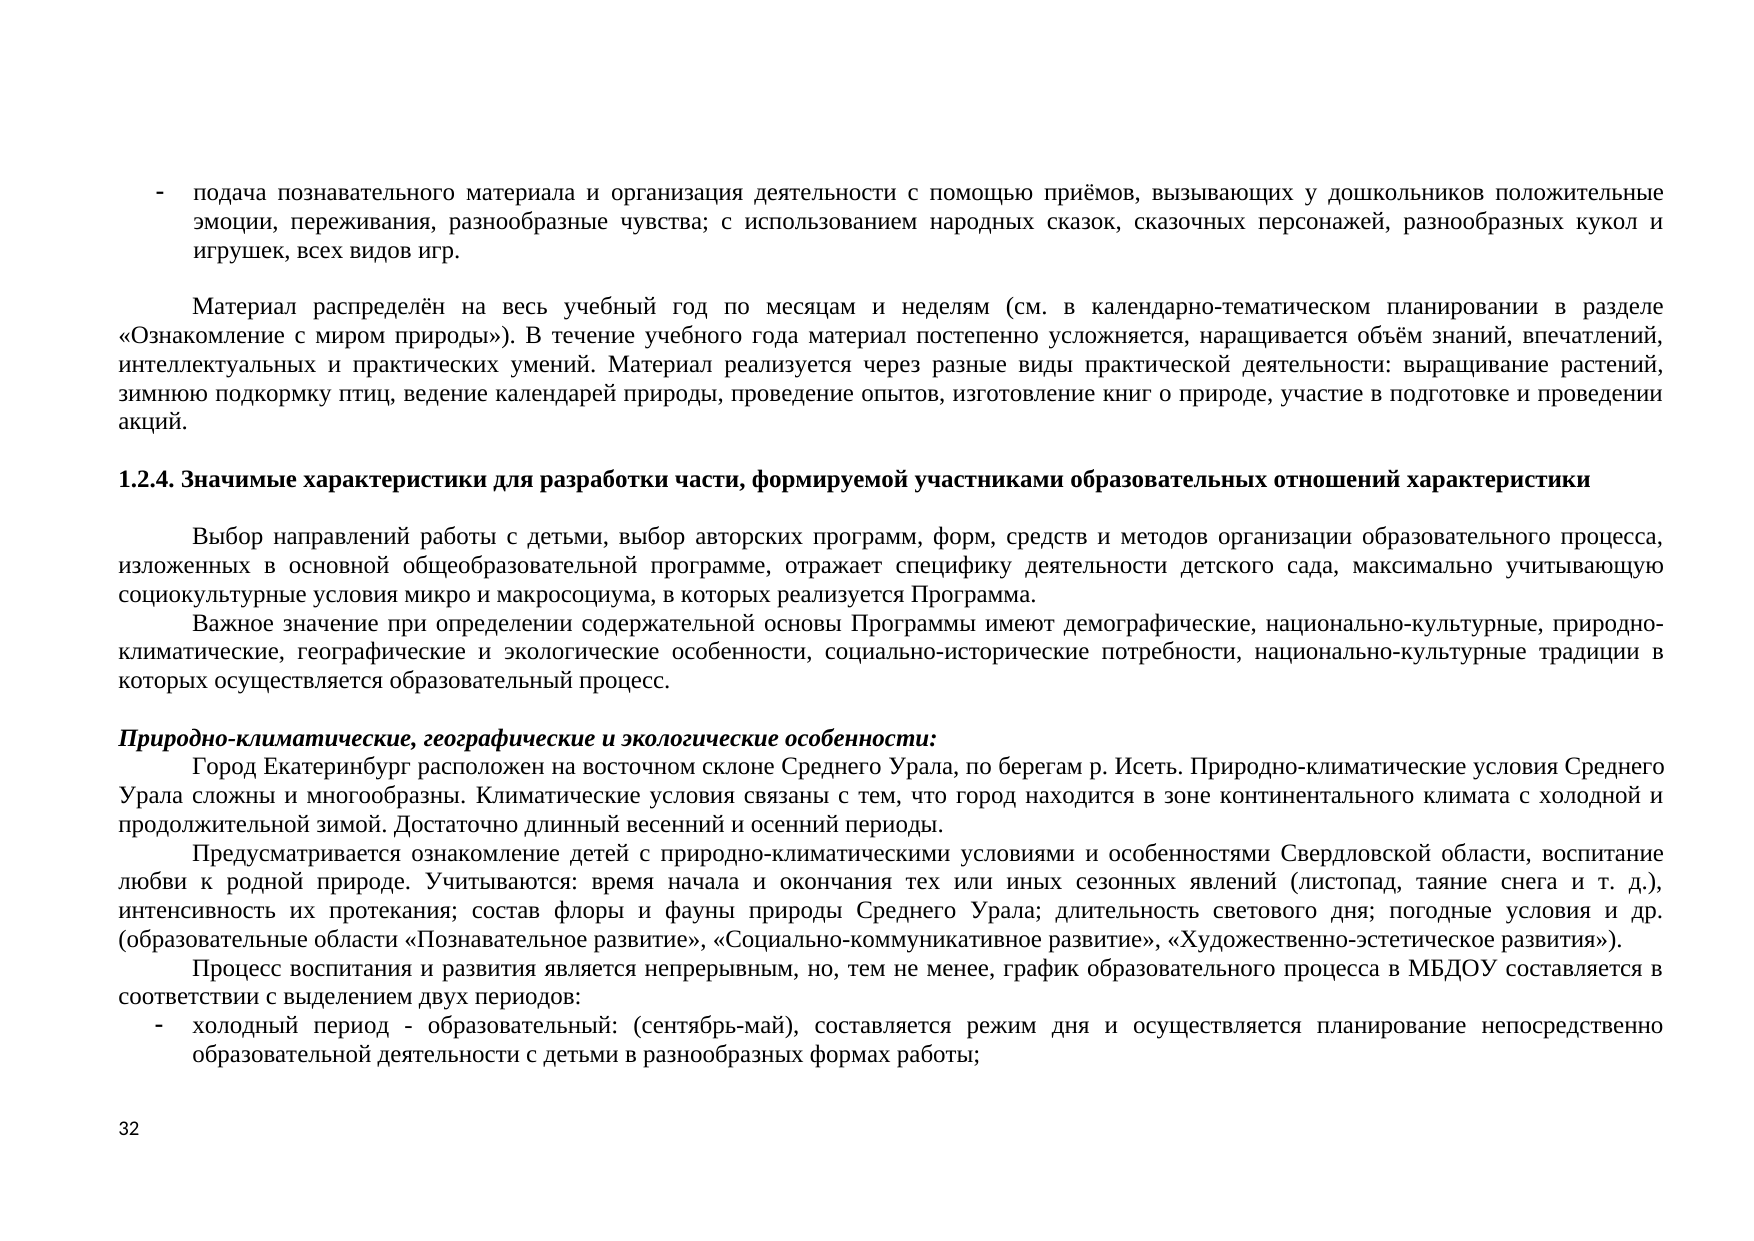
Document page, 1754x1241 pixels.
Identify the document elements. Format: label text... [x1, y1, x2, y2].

list холодный период - образовательный: (сентябрь-май), составляется режим дня и осуществляется планирование непосредственно образовательной деятельности с детьми в разнообразных формах работы; [154, 1010, 1665, 1068]
text 1.2.4. Значимые характеристики для разработки части, формируемой участниками образовательных отношений характеристики [118, 464, 1665, 493]
list подача познавательного материала и организация деятельности с помощью приёмов, вызывающих у дошкольников положительные эмоции, переживания, разнообразные чувства; с использованием народных сказок, сказочных персонажей, разнообразных кукол и игрушек, всех видов игр. [156, 177, 1665, 263]
text Выбор направлений работы с детьми, выбор авторских программ, форм, средств и методов организации образовательного процесса, изложенных в основной общеобразовательной программе, отражает специфику деятельности детского сада, максимально учитывающую социокультурные условия микро и макросоциума, в которых реализуется Программа. [118, 521, 1665, 608]
text Предусматривается ознакомление детей с природно-климатическими условиями и особенностями Свердловской области, воспитание любви к родной природе. Учитываются: время начала и окончания тех или иных сезонных явлений (листопад, таяние снега и т. д.), интенсивность их протекания; состав флоры и фауны природы Среднего Урала; длительность светового дня; погодные условия и др. (образовательные области «Познавательное развитие», «Социально-коммуникативное развитие», «Художественно-эстетическое развития»). [118, 838, 1665, 953]
text Материал распределён на весь учебный год по месяцам и неделям (см. в календарно-тематическом планировании в разделе «Ознакомление с миром природы»). В течение учебного года материал постепенно усложняется, наращивается объём знаний, впечатлений, интеллектуальных и практических умений. Материал реализуется через разные виды практической деятельности: выращивание растений, зимнюю подкормку птиц, ведение календарей природы, проведение опытов, изготовление книг о природе, участие в подготовке и проведении акций. [118, 291, 1665, 435]
text Город Екатеринбург расположен на восточном склоне Среднего Урала, по берегам р. Исеть. Природно-климатические условия Среднего Урала сложны и многообразны. Климатические условия связаны с тем, что город находится в зоне континентального климата с холодной и продолжительной зимой. Достаточно длинный весенний и осенний периоды. [118, 751, 1665, 838]
text Важное значение при определении содержательной основы Программы имеют демографические, национально-культурные, природно-климатические, географические и экологические особенности, социально-исторические потребности, национально-культурные традиции в которых осуществляется образовательный процесс. [118, 608, 1665, 694]
text Процесс воспитания и развития является непрерывным, но, тем не менее, график образовательного процесса в МБДОУ составляется в соответствии с выделением двух периодов: [118, 953, 1665, 1010]
text Природно-климатические, географические и экологические особенности: [118, 723, 1665, 751]
